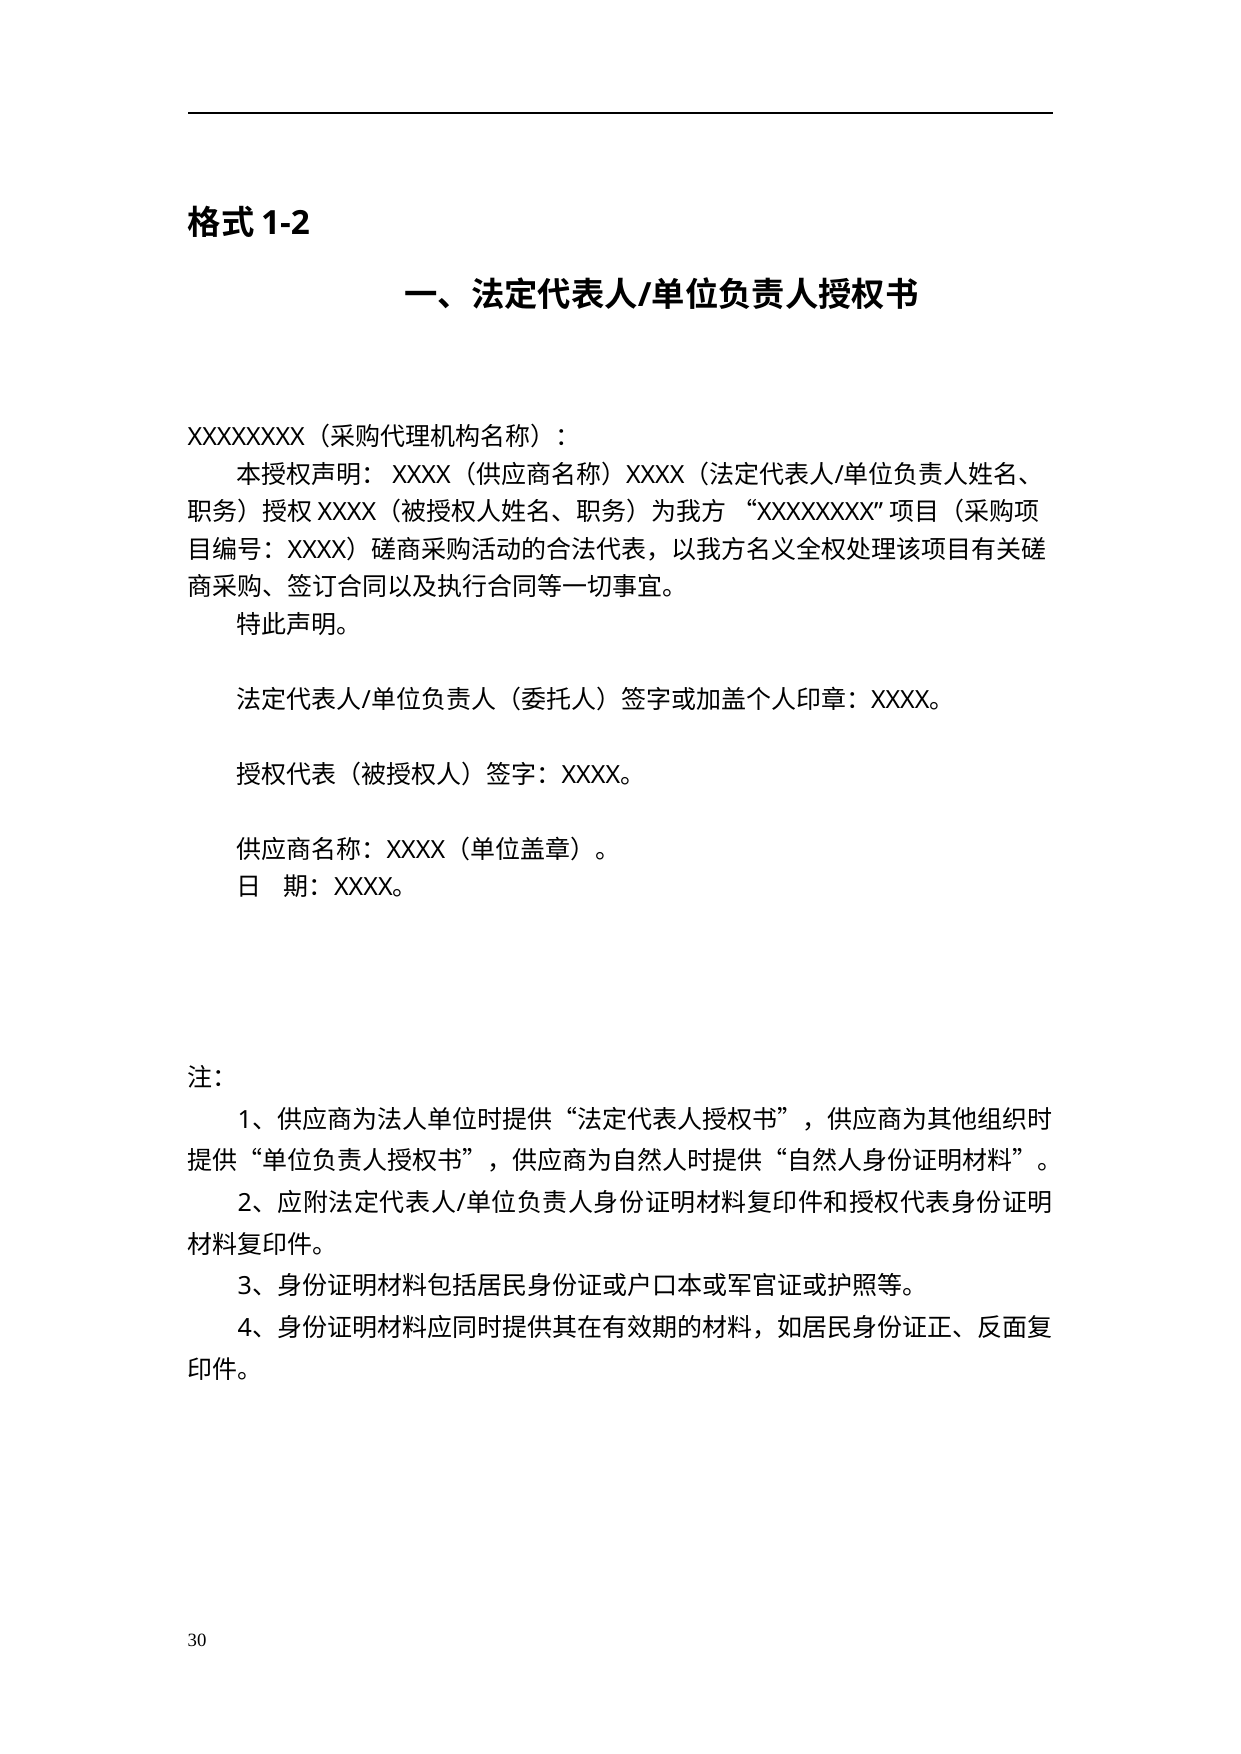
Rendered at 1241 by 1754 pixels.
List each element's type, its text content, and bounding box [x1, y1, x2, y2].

text 一、法定代表人/单位负责人授权书 [187, 268, 1053, 316]
text 2、应附法定代表人/单位负责人身份证明材料复印件和授权代表身份证明材料复印件。 [187, 1178, 1053, 1261]
text 注： [187, 1053, 1053, 1095]
text 3、身份证明材料包括居民身份证或户口本或军官证或护照等。 [187, 1261, 1053, 1303]
text 授权代表（被授权人）签字：XXXX。 [187, 753, 1053, 791]
text 本授权声明： XXXX（供应商名称）XXXX（法定代表人/单位负责人姓名、职务）授权XXXX（被授权人姓名、职务）为我方 “XXXXXXXX” 项目（采购项目编号：XXXX）磋商采购活动的合法代表，以我方名义全权处理该项目有关磋商采购、签订合同以及执行合同等一切事宜。 [187, 453, 1053, 603]
text 4、身份证明材料应同时提供其在有效期的材料，如居民身份证正、反面复印件。 [187, 1303, 1053, 1386]
text 供应商名称：XXXX（单位盖章）。 [187, 828, 1053, 866]
text 日 期：XXXX。 [187, 866, 1053, 903]
text 特此声明。 [187, 603, 1053, 641]
text 法定代表人/单位负责人（委托人）签字或加盖个人印章：XXXX。 [187, 678, 1053, 716]
text 格式1-2 [187, 195, 1053, 244]
text XXXXXXXX（采购代理机构名称）： [187, 416, 1053, 453]
text 1、供应商为法人单位时提供“法定代表人授权书”，供应商为其他组织时提供“单位负责人授权书”，供应商为自然人时提供“自然人身份证明材料”。 [187, 1095, 1053, 1178]
